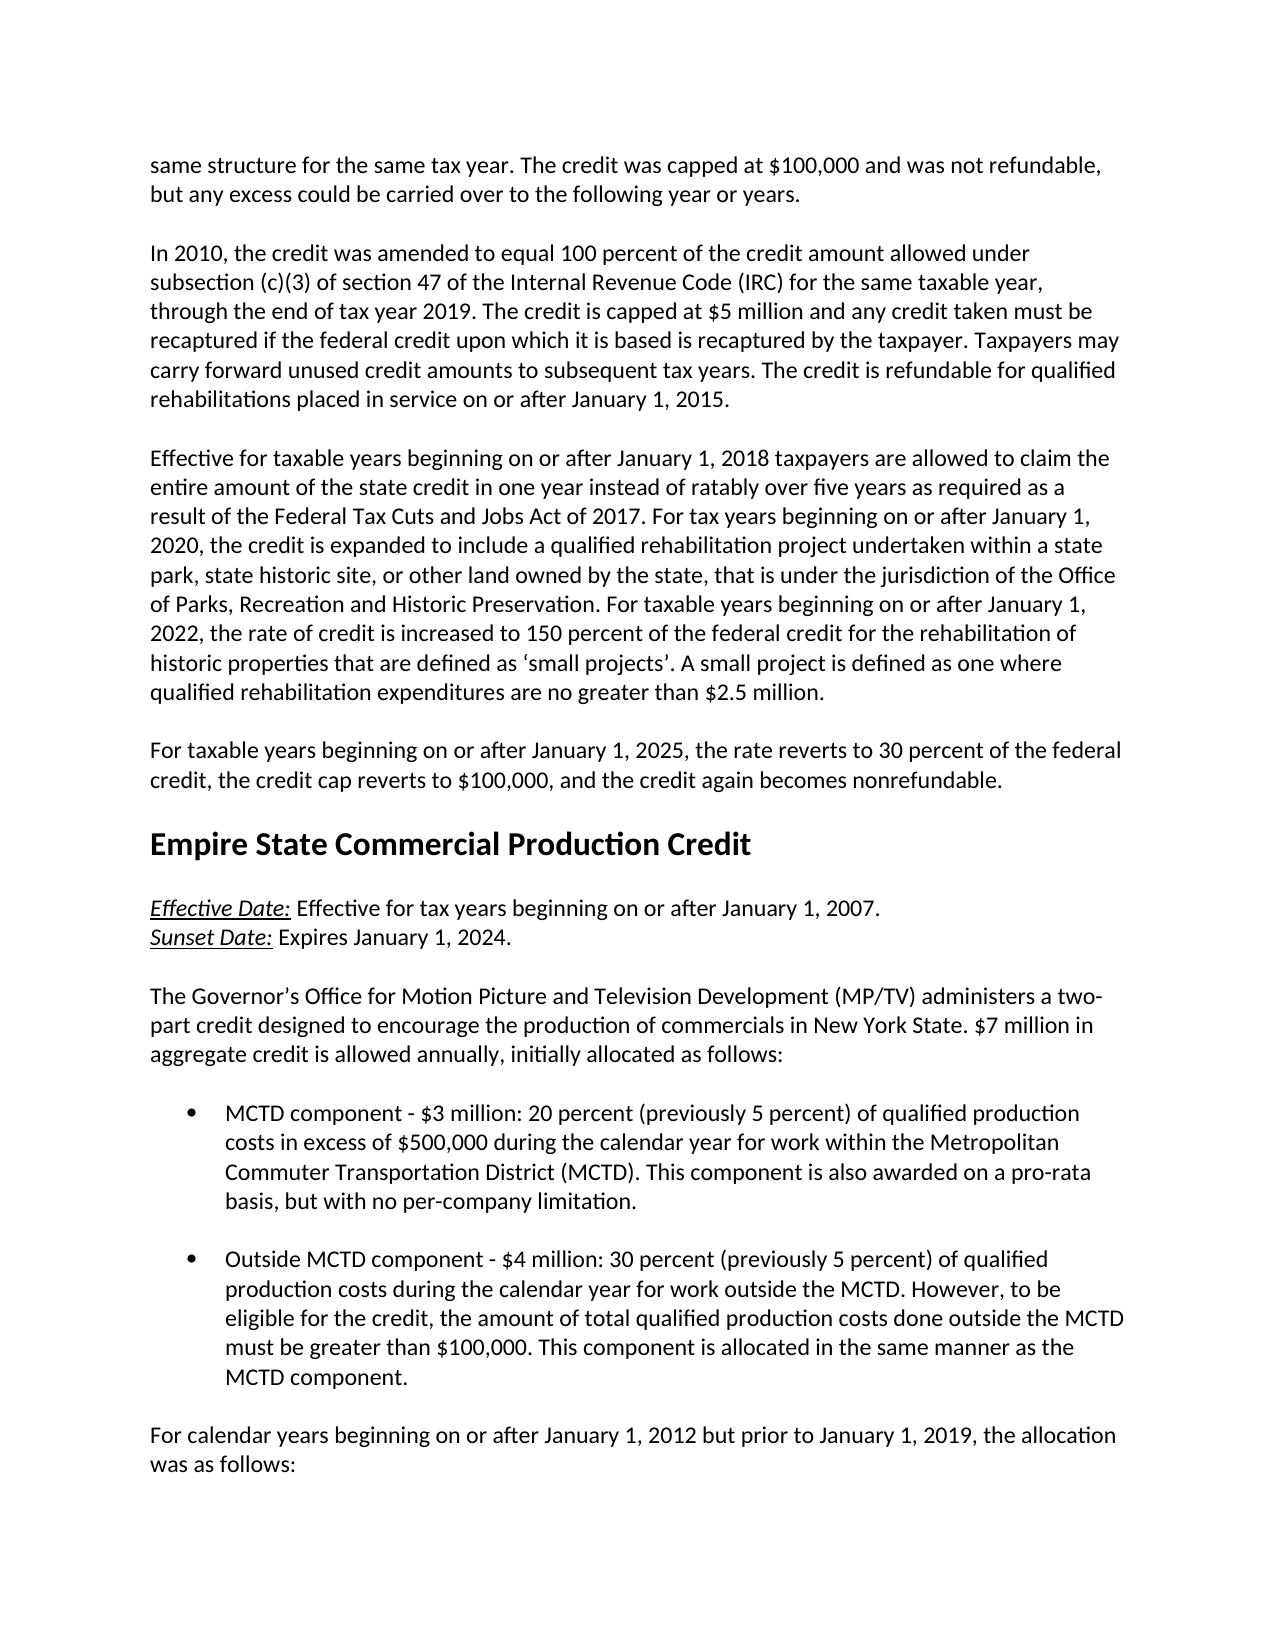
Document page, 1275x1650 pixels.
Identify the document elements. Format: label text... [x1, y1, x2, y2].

text For calendar years beginning on or after January 1, 2012 but prior to January 1, 2019, the allocation was as follows: [150, 1420, 1125, 1479]
list MCTD component - $3 million: 20 percent (previously 5 percent) of qualified production costs in excess of $500,000 during the calendar year for work within the Metropolitan Commuter Transportation District (MCTD). This component is also awarded on a pro-rata basis, but with no per-company limitation. [187, 1098, 1125, 1215]
text The Governor’s Office for Motion Picture and Television Development (MP/TV) administers a two-part credit designed to encourage the production of commercials in New York State. $7 million in aggregate credit is allowed annually, initially allocated as follows: [150, 981, 1125, 1069]
list Outside MCTD component - $4 million: 30 percent (previously 5 percent) of qualified production costs during the calendar year for work outside the MCTD. However, to be eligible for the credit, the amount of total qualified production costs done outside the MCTD must be greater than $100,000. This component is allocated in the same manner as the MCTD component. [187, 1244, 1125, 1391]
text Sunset Date: Expires January 1, 2024. [150, 922, 1125, 952]
text In 2010, the credit was amended to equal 100 percent of the credit amount allowed under subsection (c)(3) of section 47 of the Internal Revenue Code (IRC) for the same taxable year, through the end of tax year 2019. The credit is capped at $5 million and any credit taken must be recaptured if the federal credit upon which it is based is recaptured by the taxpayer. Taxpayers may carry forward unused credit amounts to subsequent tax years. The credit is refundable for qualified rehabilitations placed in service on or after January 1, 2015. [150, 238, 1125, 413]
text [150, 150, 1125, 208]
text Empire State Commercial Production Credit [150, 823, 1125, 864]
text For taxable years beginning on or after January 1, 2025, the rate reverts to 30 percent of the federal credit, the credit cap reverts to $100,000, and the credit again becomes nonrefundable. [150, 735, 1125, 794]
text Effective for taxable years beginning on or after January 1, 2018 taxpayers are allowed to claim the entire amount of the state credit in one year instead of ratably over five years as required as a result of the Federal Tax Cuts and Jobs Act of 2017. For tax years beginning on or after January 1, 2020, the credit is expanded to include a qualified rehabilitation project undertaken within a state park, state historic site, or other land owned by the state, that is under the jurisdiction of the Office of Parks, Recreation and Historic Preservation. For taxable years beginning on or after January 1, 2022, the rate of credit is increased to 150 percent of the federal credit for the rehabilitation of historic properties that are defined as ‘small projects’. A small project is defined as one where qualified rehabilitation expenditures are no greater than $2.5 million. [150, 443, 1125, 706]
text Effective Date: Effective for tax years beginning on or after January 1, 2007. [150, 893, 1125, 922]
